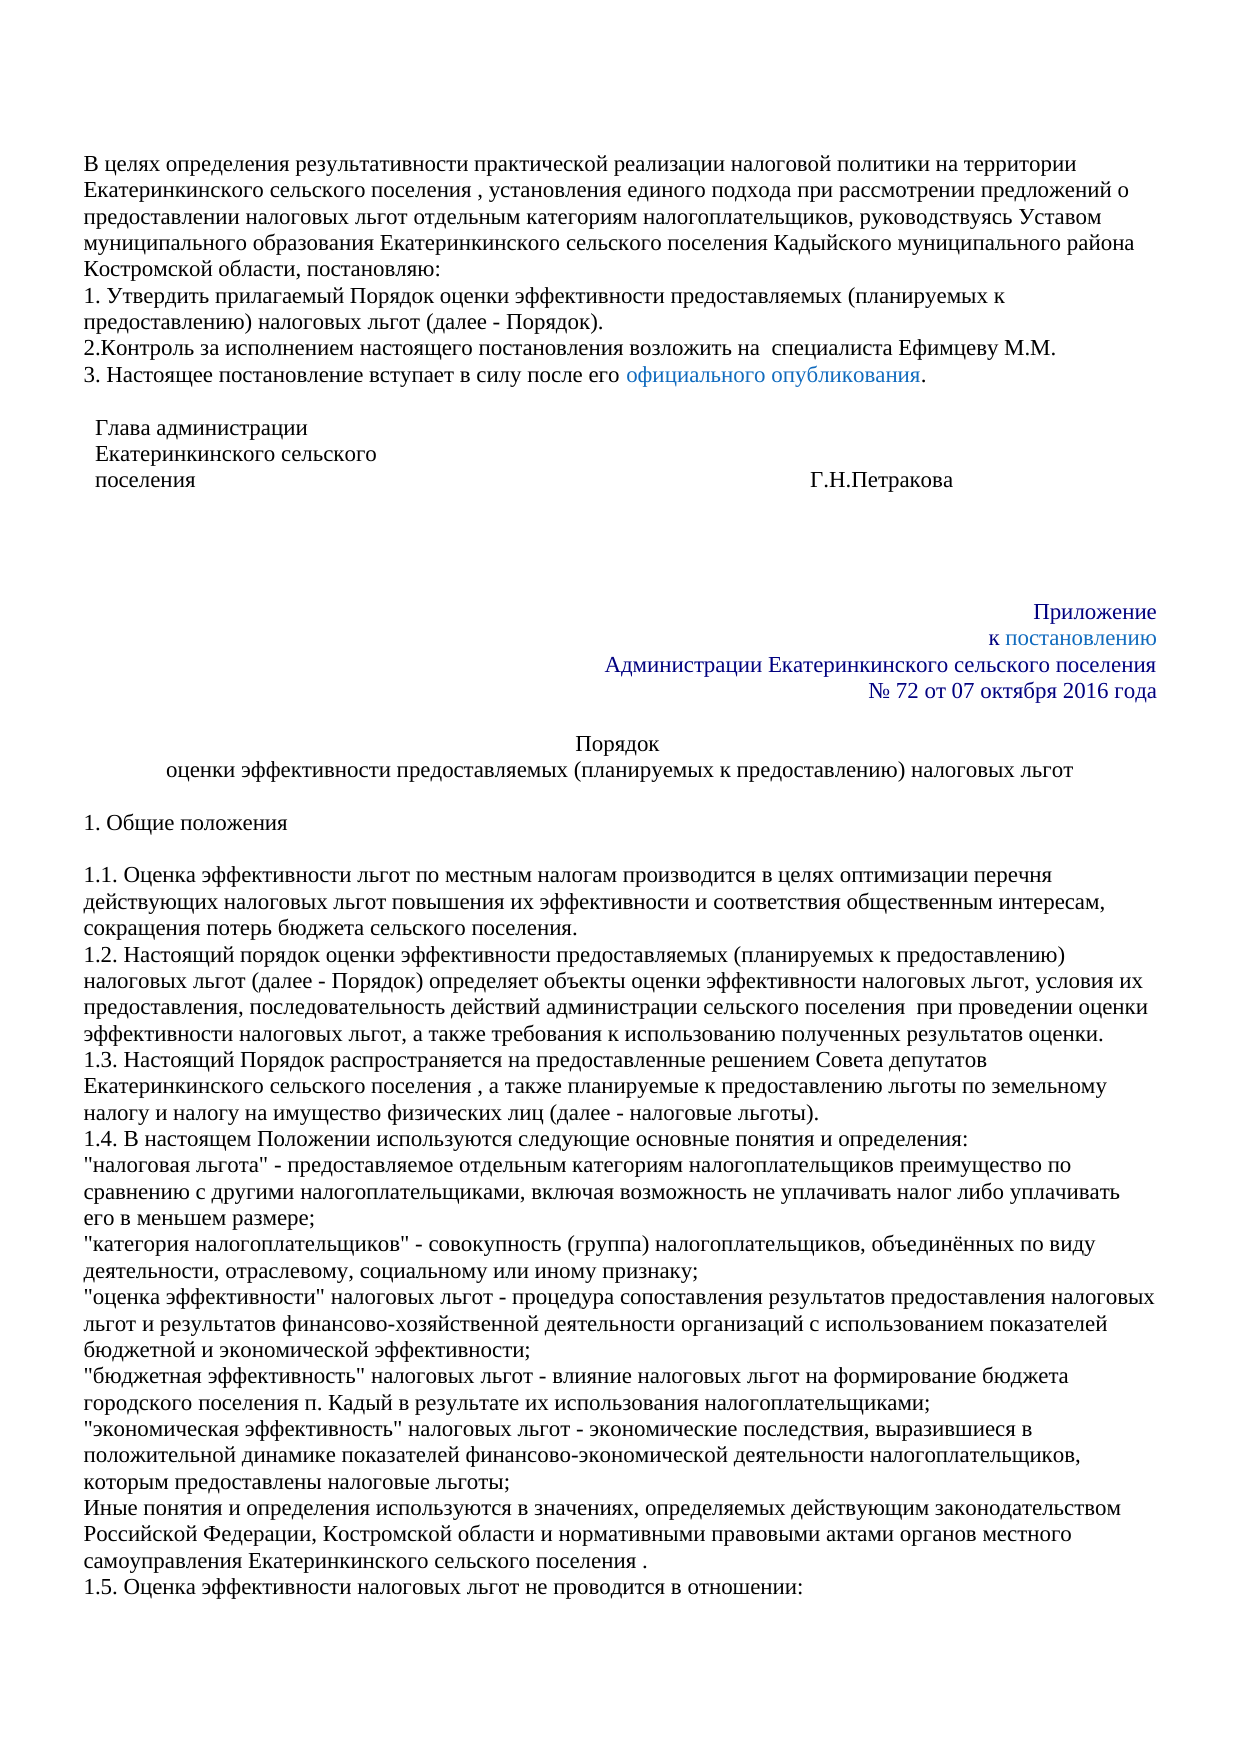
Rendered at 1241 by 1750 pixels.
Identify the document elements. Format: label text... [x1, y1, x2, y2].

text 1.3. Настоящий Порядок распространяется на предоставленные решением Совета депутатов Екатеринкинского сельского поселения , а также планируемые к предоставлению льготы по земельному налогу и налогу на имущество физических лиц (далее - налоговые льготы). [83, 1046, 1157, 1125]
text В целях определения результативности практической реализации налоговой политики на территории Екатеринкинского сельского поселения , установления единого подхода при рассмотрении предложений о предоставлении налоговых льгот отдельным категориям налогоплательщиков, руководствуясь Уставом муниципального образования Екатеринкинского сельского поселения Кадыйского муниципального района Костромской области, постановляю: [83, 150, 1157, 282]
text 2.Контроль за исполнением настоящего постановления возложить на специалиста Ефимцеву М.М. [83, 334, 1157, 361]
table_header Глава администрации Екатеринкинского сельского поселения [84, 414, 799, 493]
text 1.5. Оценка эффективности налоговых льгот не проводится в отношении: [83, 1573, 1157, 1599]
text Администрации Екатеринкинского сельского поселения [83, 651, 1157, 677]
text к постановлению [83, 624, 1157, 651]
table_header Г.Н.Петракова [799, 414, 1156, 493]
text "налоговая льгота" - предоставляемое отдельным категориям налогоплательщиков преимущество по сравнению с другими налогоплательщиками, включая возможность не уплачивать налог либо уплачивать его в меньшем размере; [83, 1151, 1157, 1231]
text № 72 от 07 октября 2016 года [83, 677, 1157, 703]
text 1. Утвердить прилагаемый Порядок оценки эффективности предоставляемых (планируемых к предоставлению) налоговых льгот (далее - Порядок). [83, 282, 1157, 334]
text "бюджетная эффективность" налоговых льгот - влияние налоговых льгот на формирование бюджета городского поселения п. Кадый в результате их использования налогоплательщиками; [83, 1362, 1157, 1415]
subtitle Порядок оценки эффективности предоставляемых (планируемых к предоставлению) налоговых льгот [83, 730, 1157, 782]
text 1.4. В настоящем Положении используются следующие основные понятия и определения: [83, 1125, 1157, 1151]
text 3. Настоящее постановление вступает в силу после его официального опубликования. [83, 361, 1157, 387]
text "экономическая эффективность" налоговых льгот - экономические последствия, выразившиеся в положительной динамике показателей финансово-экономической деятельности налогоплательщиков, которым предоставлены налоговые льготы; [83, 1415, 1157, 1494]
subtitle 1. Общие положения [83, 809, 1157, 835]
text "категория налогоплательщиков" - совокупность (группа) налогоплательщиков, объединённых по виду деятельности, отраслевому, социальному или иному признаку; [83, 1231, 1157, 1283]
text Приложение [83, 598, 1157, 624]
text 1.2. Настоящий порядок оценки эффективности предоставляемых (планируемых к предоставлению) налоговых льгот (далее - Порядок) определяет объекты оценки эффективности налоговых льгот, условия их предоставления, последовательность действий администрации сельского поселения при проведении оценки эффективности налоговых льгот, а также требования к использованию полученных результатов оценки. [83, 941, 1157, 1046]
text Иные понятия и определения используются в значениях, определяемых действующим законодательством Российской Федерации, Костромской области и нормативными правовыми актами органов местного самоуправления Екатеринкинского сельского поселения . [83, 1494, 1157, 1573]
text 1.1. Оценка эффективности льгот по местным налогам производится в целях оптимизации перечня действующих налоговых льгот повышения их эффективности и соответствия общественным интересам, сокращения потерь бюджета сельского поселения. [83, 862, 1157, 941]
text "оценка эффективности" налоговых льгот - процедура сопоставления результатов предоставления налоговых льгот и результатов финансово-хозяйственной деятельности организаций с использованием показателей бюджетной и экономической эффективности; [83, 1283, 1157, 1362]
